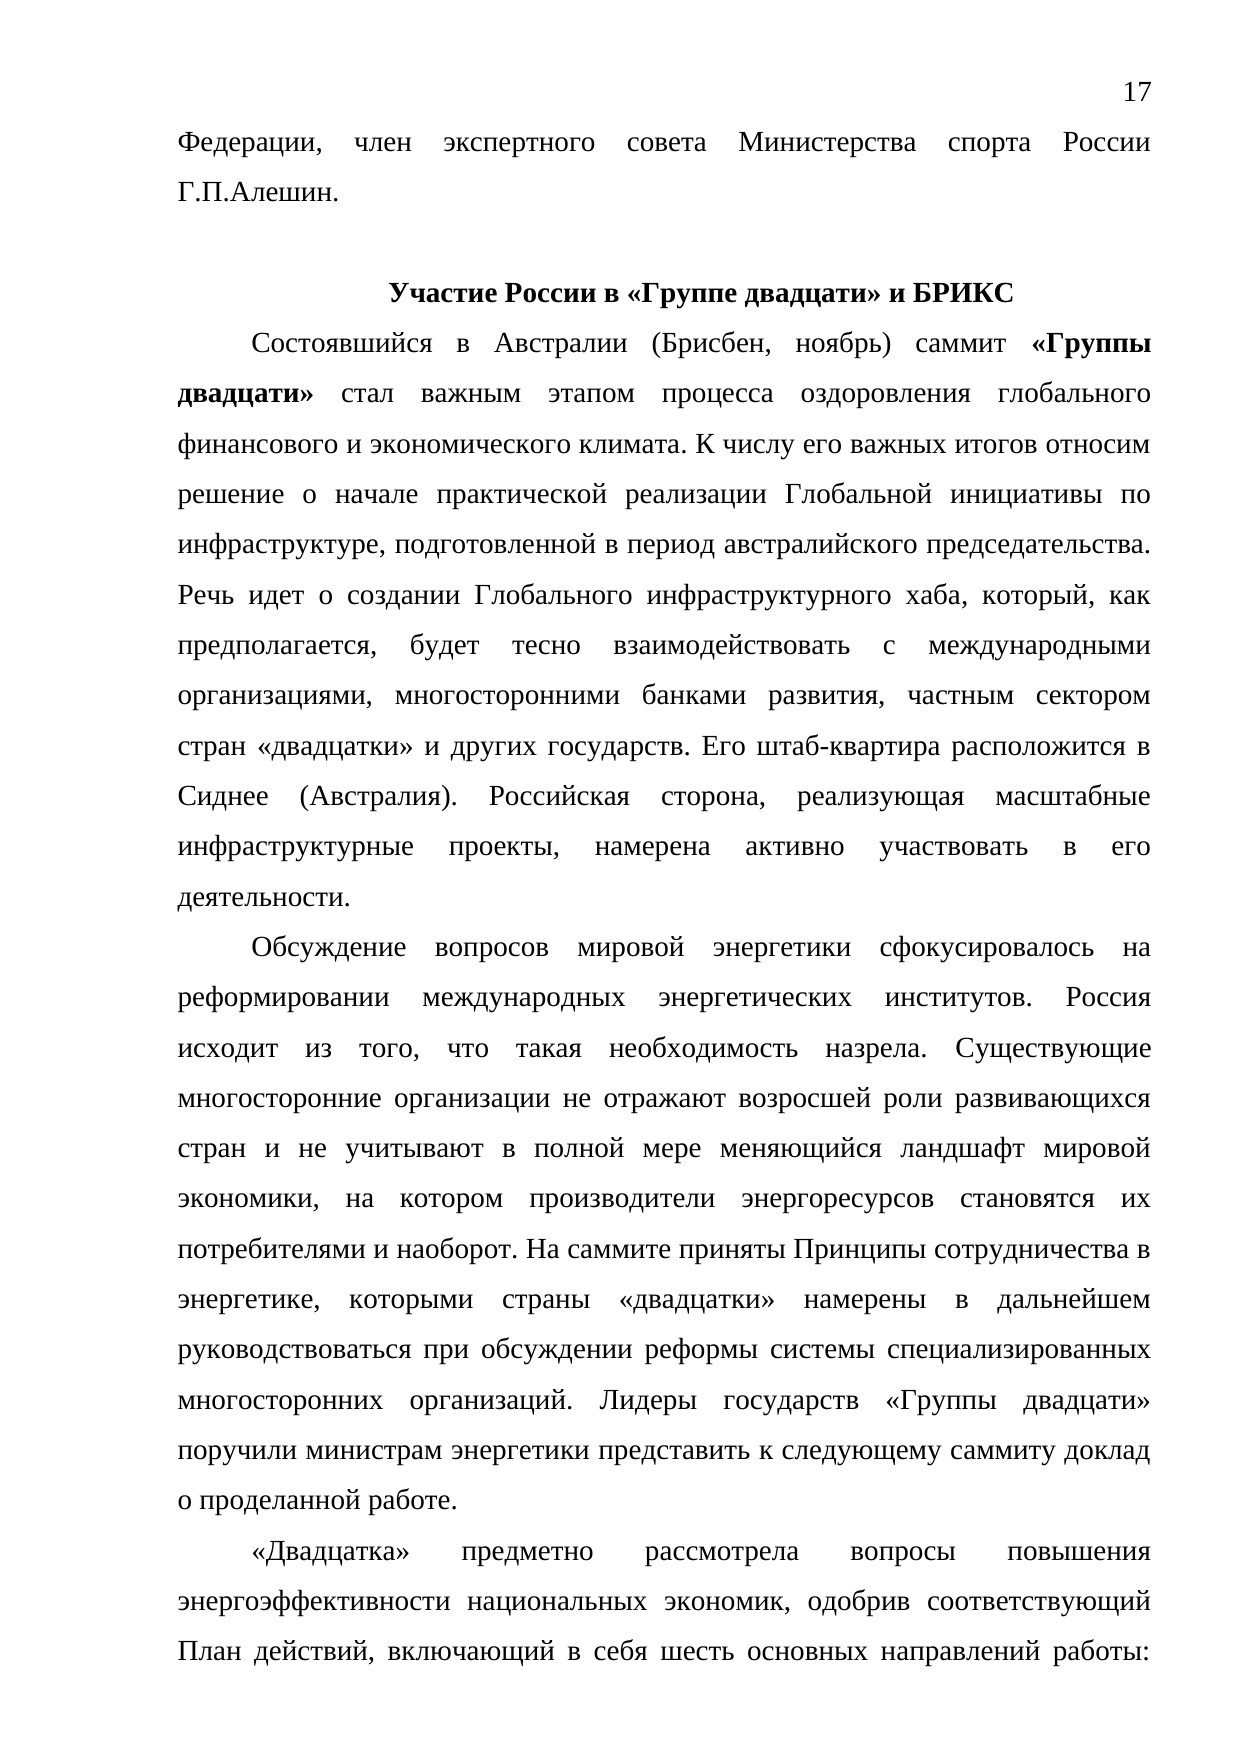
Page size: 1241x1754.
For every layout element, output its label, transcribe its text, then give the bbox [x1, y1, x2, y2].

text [177, 1533, 1152, 1667]
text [177, 124, 1152, 208]
text Участие России в «Группе двадцати» и БРИКС [177, 275, 1152, 308]
text Состоявшийся в Австралии (Брисбен, ноябрь) саммит «Группы двадцати» стал важным этапом процесса оздоровления глобального финансового и экономического климата. К числу его важных итогов относим решение о начале практической реализации Глобальной инициативы по инфраструктуре, подготовленной в период австралийского председательства. Речь идет о создании Глобального инфраструктурного хаба, который, как предполагается, будет тесно взаимодействовать с международными организациями, многосторонними банками развития, частным сектором стран «двадцатки» и других государств. Его штаб-квартира расположится в Сиднее (Австралия). Российская сторона, реализующая масштабные инфраструктурные проекты, намерена активно участвовать в его деятельности. [177, 325, 1152, 912]
text Обсуждение вопросов мировой энергетики сфокусировалось на реформировании международных энергетических институтов. Россия исходит из того, что такая необходимость назрела. Cуществующие многосторонние организации не отражают возросшей роли развивающихся стран и не учитывают в полной мере меняющийся ландшафт мировой экономики, на котором производители энергоресурсов становятся их потребителями и наоборот. На саммите приняты Принципы сотрудничества в энергетике, которыми страны «двадцатки» намерены в дальнейшем руководствоваться при обсуждении реформы системы специализированных многосторонних организаций. Лидеры государств «Группы двадцати» поручили министрам энергетики представить к следующему саммиту доклад о проделанной работе. [177, 929, 1152, 1516]
